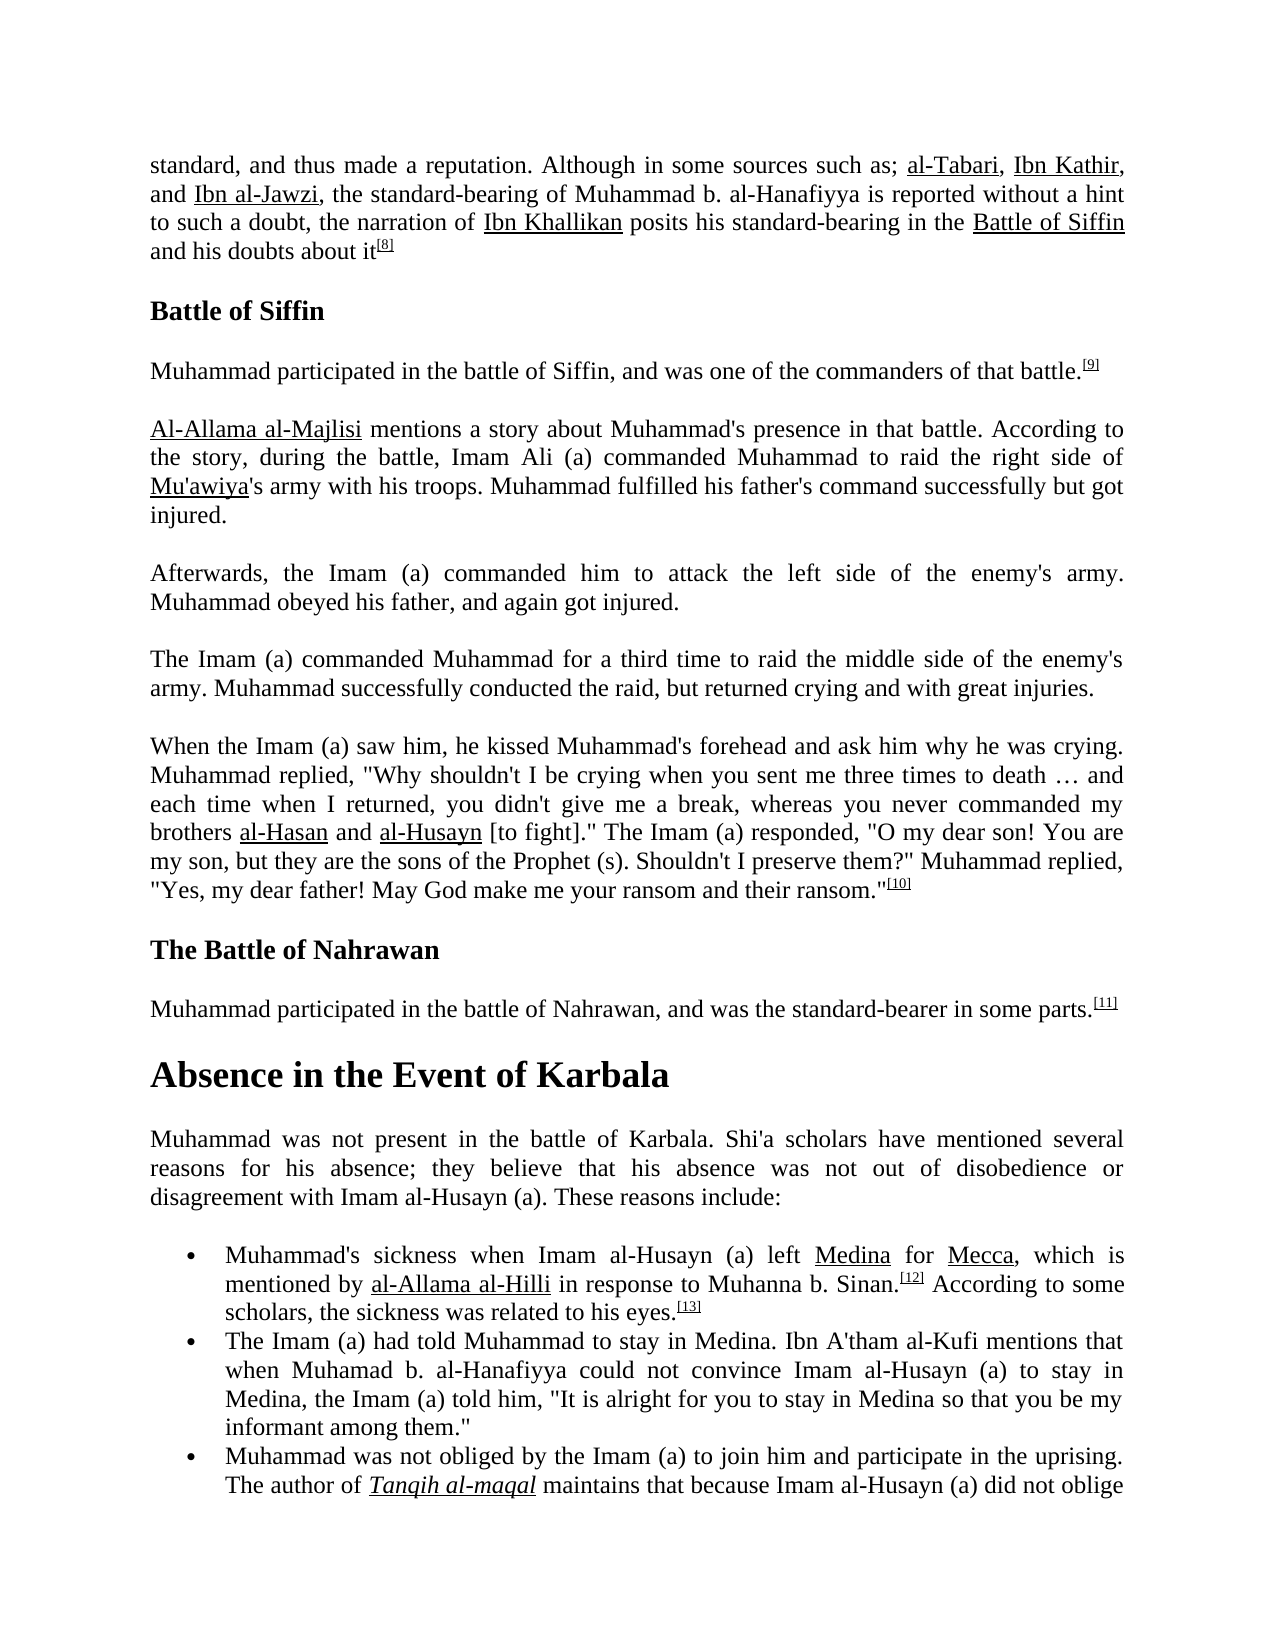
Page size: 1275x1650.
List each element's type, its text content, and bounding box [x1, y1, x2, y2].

text Muhammad was not present in the battle of Karbala. Shi'a scholars have mentioned several reasons for his absence; they believe that his absence was not out of disobedience or disagreement with Imam al-Husayn (a). These reasons include: [150, 1124, 1125, 1211]
text Afterwards, the Imam (a) commanded him to attack the left side of the enemy's army. Muhammad obeyed his father, and again got injured. [150, 558, 1125, 615]
text When the Imam (a) saw him, he kissed Muhammad's forehead and ask him why he was crying. Muhammad replied, "Why shouldn't I be crying when you sent me three times to death … and each time when I returned, you didn't give me a break, whereas you never commanded my brothers al-Hasan and al-Husayn [to fight]." The Imam (a) responded, "O my dear son! You are my son, but they are the sons of the Prophet (s). Shouldn't I preserve them?" Muhammad replied, "Yes, my dear father! May God make me your ransom and their ransom."[10] [150, 731, 1125, 904]
list Muhammad's sickness when Imam al-Husayn (a) left Medina for Mecca, which is mentioned by al-Allama al-Hilli in response to Muhanna b. Sinan.[12] According to some scholars, the sickness was related to his eyes.[13] [187, 1240, 1125, 1326]
text Muhammad participated in the battle of Siffin, and was one of the commanders of that battle.[9] [150, 356, 1125, 384]
text Muhammad participated in the battle of Nahrawan, and was the standard-bearer in some parts.[11] [150, 994, 1125, 1023]
list The Imam (a) had told Muhammad to stay in Medina. Ibn A'tham al-Kufi mentions that when Muhamad b. al-Hanafiyya could not convince Imam al-Husayn (a) to stay in Medina, the Imam (a) told him, "It is alright for you to stay in Medina so that you be my informant among them." [187, 1326, 1125, 1441]
text Absence in the Event of Karbala [150, 1052, 1125, 1095]
text The Battle of Nahrawan [150, 933, 1125, 965]
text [150, 150, 1125, 265]
text Al-Allama al-Majlisi mentions a story about Muhammad's presence in that battle. According to the story, during the battle, Imam Ali (a) commanded Muhammad to raid the right side of Mu'awiya's army with his troops. Muhammad fulfilled his father's command successfully but got injured. [150, 414, 1125, 529]
text Battle of Siffin [150, 294, 1125, 327]
text The Imam (a) commanded Muhammad for a third time to raid the middle side of the enemy's army. Muhammad successfully conducted the raid, but returned crying and with great injuries. [150, 644, 1125, 702]
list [187, 1441, 1125, 1499]
